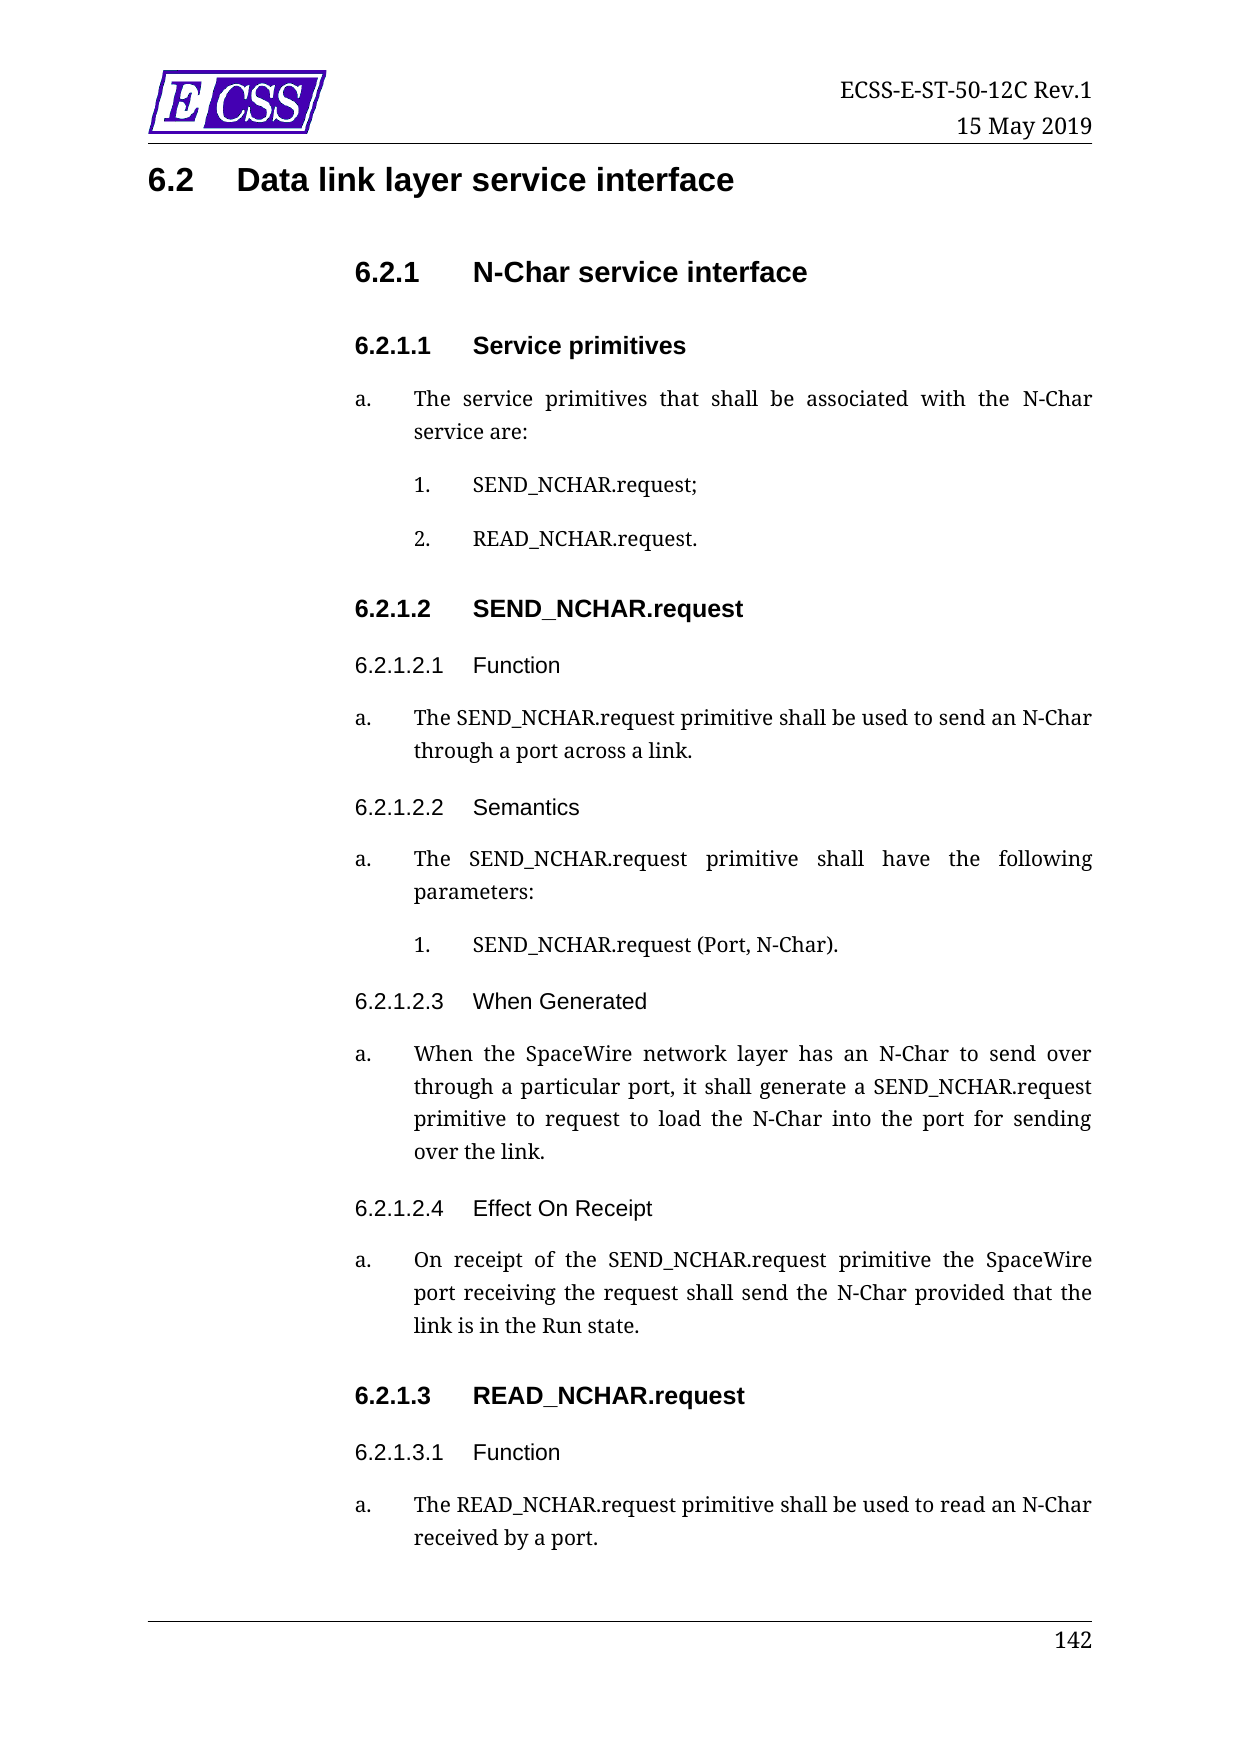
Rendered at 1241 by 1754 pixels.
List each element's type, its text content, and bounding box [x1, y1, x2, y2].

subtitle Function [354, 1439, 1092, 1465]
subtitle N-Char service interface [354, 255, 1092, 288]
subtitle Semantics [354, 793, 1092, 820]
text When the SpaceWire network layer has an N-Char to send over through a particular port, it shall generate a SEND_NCHAR.request primitive to request to load the N-Char into the port for sending over the link. [354, 1039, 1092, 1165]
text READ_NCHAR.request. [413, 524, 1092, 552]
subtitle SEND_NCHAR.request [354, 594, 1092, 623]
text The READ_NCHAR.request primitive shall be used to read an N-Char received by a port. [354, 1490, 1092, 1551]
text The SEND_NCHAR.request primitive shall have the following parameters: [354, 844, 1092, 906]
subtitle READ_NCHAR.request [354, 1381, 1092, 1410]
picture [148, 70, 327, 134]
subtitle Function [354, 652, 1092, 678]
text The service primitives that shall be associated with the N-Char service are: [354, 384, 1092, 446]
text SEND_NCHAR.request (Port, N-Char). [413, 931, 1092, 959]
subtitle When Generated [354, 988, 1092, 1014]
text SEND_NCHAR.request; [413, 471, 1092, 499]
subtitle Effect On Receipt [354, 1194, 1092, 1221]
subtitle Data link layer service interface [148, 161, 1092, 199]
text On receipt of the SEND_NCHAR.request primitive the SpaceWire port receiving the request shall send the N-Char provided that the link is in the Run state. [354, 1246, 1092, 1339]
subtitle Service primitives [354, 331, 1092, 359]
text The SEND_NCHAR.request primitive shall be used to send an N-Char through a port across a link. [354, 703, 1092, 764]
